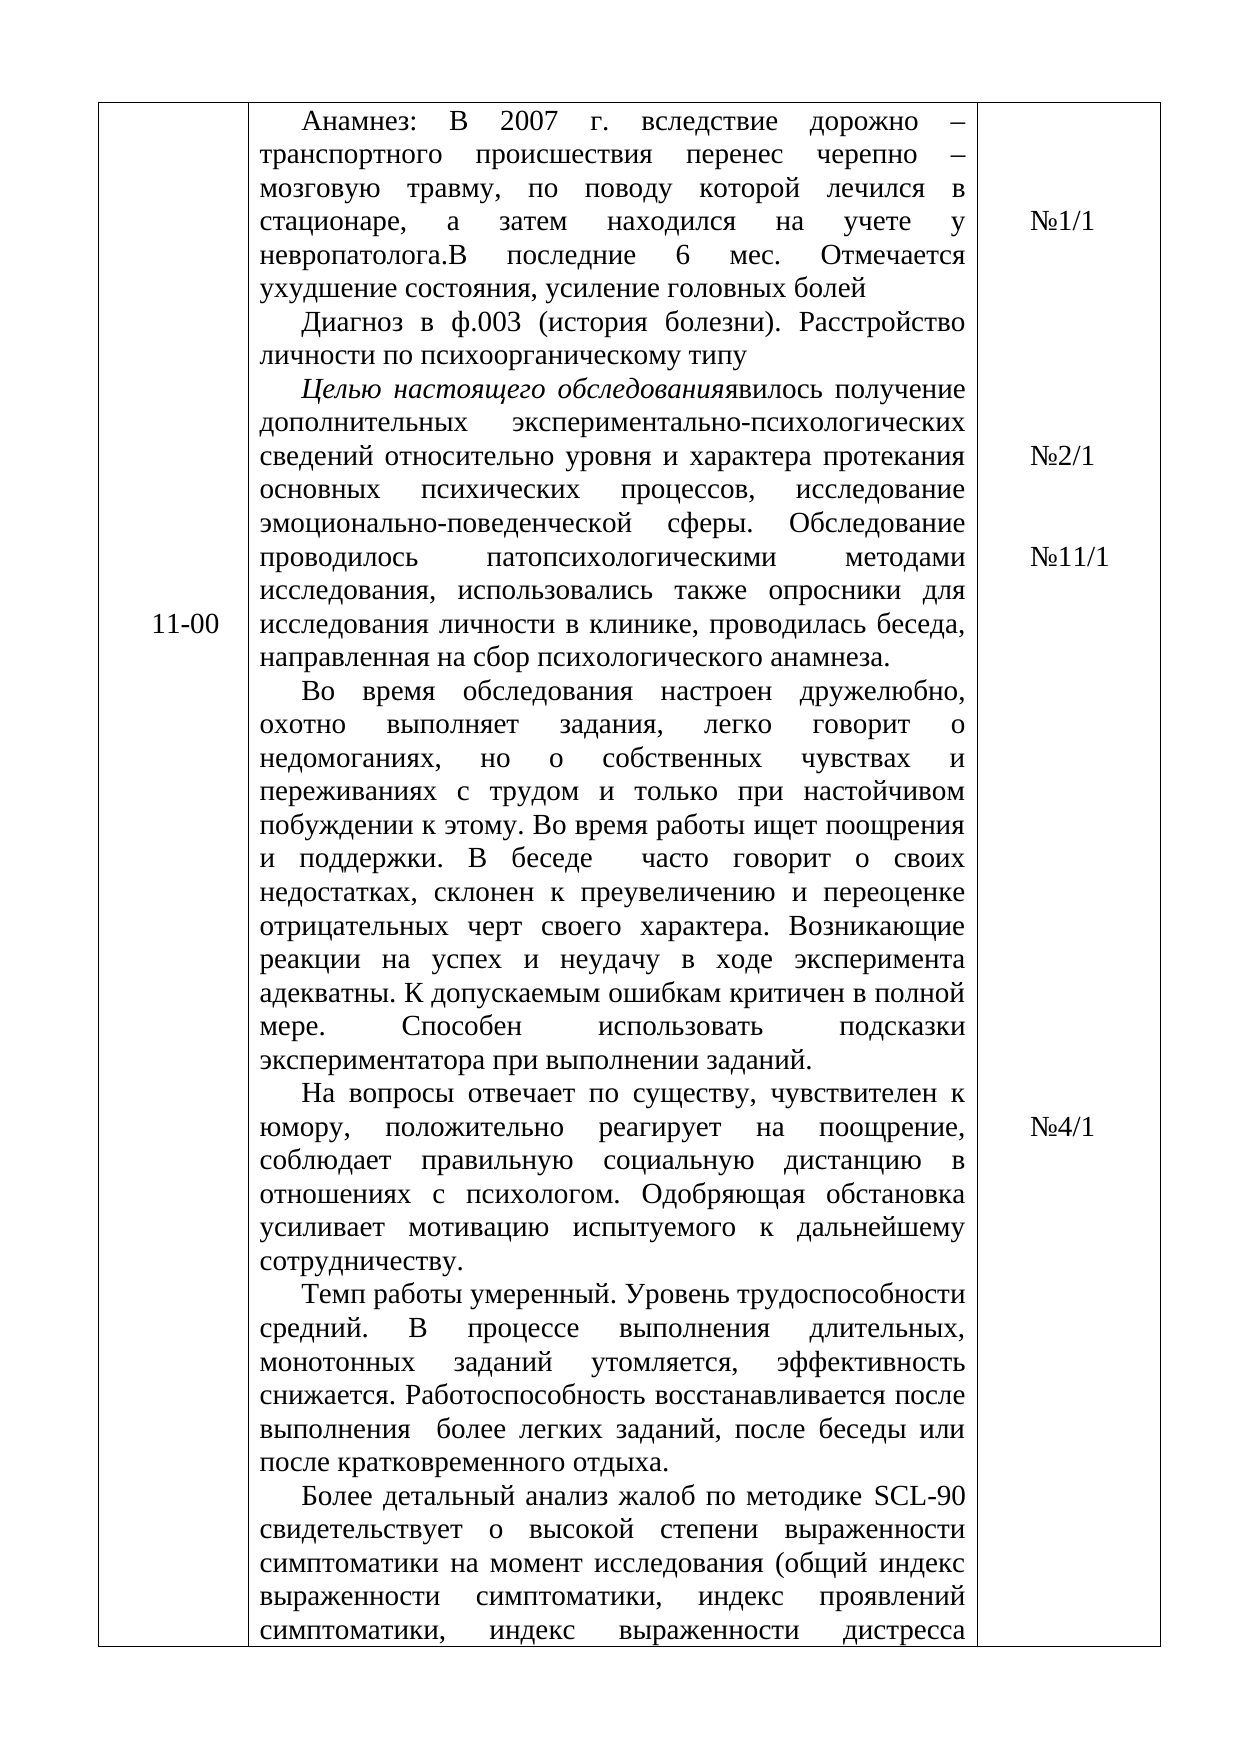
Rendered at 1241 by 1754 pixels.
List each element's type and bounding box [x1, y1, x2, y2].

table_cell [249, 103, 977, 1646]
table_cell [978, 103, 1160, 1646]
table_cell [99, 103, 248, 1646]
